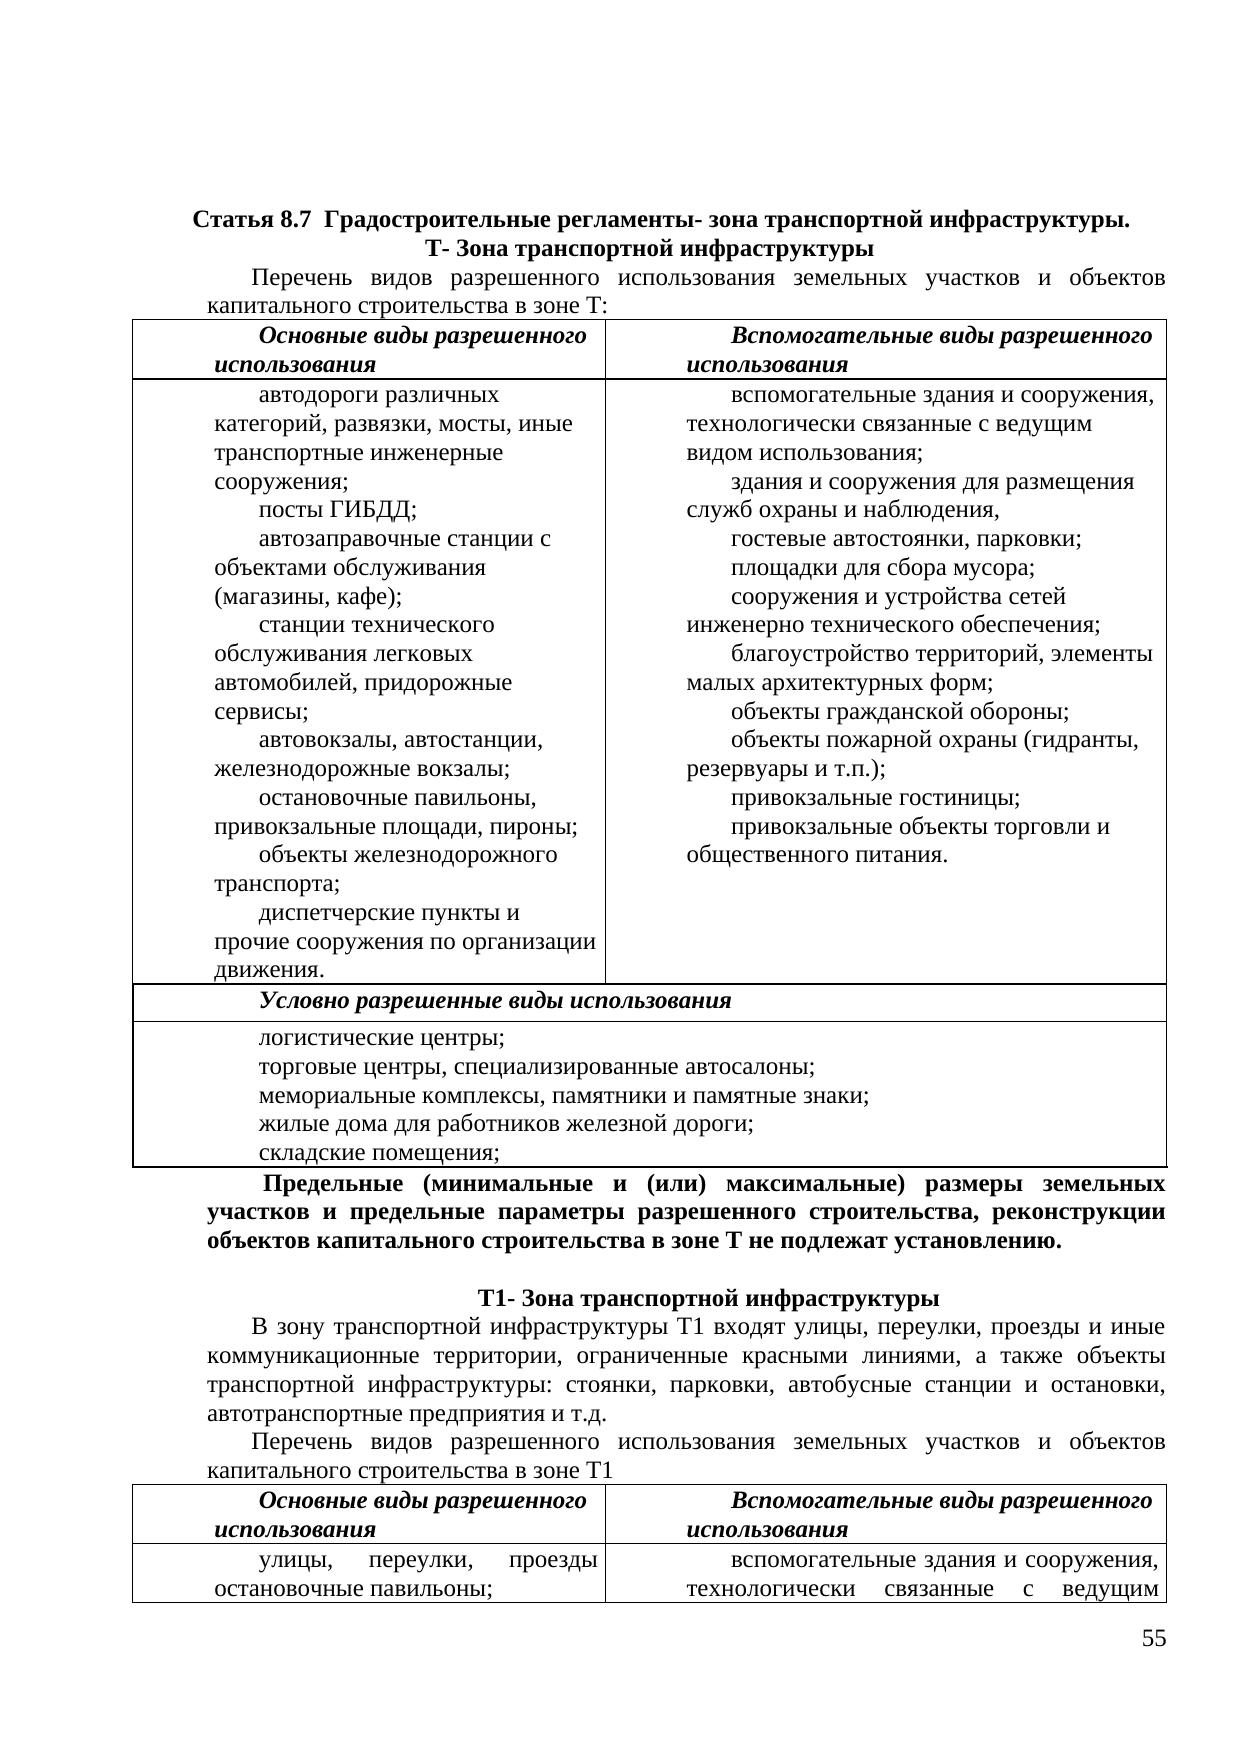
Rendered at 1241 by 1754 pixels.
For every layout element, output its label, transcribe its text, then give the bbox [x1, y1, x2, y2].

text Перечень видов разрешенного использования земельных участков и объектов капитального строительства в зоне Т1 [207, 1426, 1167, 1484]
text Предельные (минимальные и (или) максимальные) размеры земельных участков и предельные параметры разрешенного строительства, реконструкции объектов капитального строительства в зоне Т не подлежат установлению. [207, 1168, 1167, 1254]
table_cell логистические центры; торговые центры, специализированные автосалоны; мемориальные комплексы, памятники и памятные знаки; жилые дома для работников железной дороги; складские помещения; [134, 1022, 1166, 1166]
table_header Вспомогательные виды разрешенного использования [606, 320, 1166, 378]
text Перечень видов разрешенного использования земельных участков и объектов капитального строительства в зоне Т: [207, 262, 1167, 319]
table_header Вспомогательные виды разрешенного использования [606, 1485, 1166, 1542]
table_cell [133, 1544, 605, 1601]
table_cell Условно разрешенные виды использования [134, 985, 1166, 1021]
text В зону транспортной инфраструктуры Т1 входят улицы, переулки, проезды и иные коммуникационные территории, ограниченные красными линиями, а также объекты транспортной инфраструктуры: стоянки, парковки, автобусные станции и остановки, автотранспортные предприятия и т.д. [207, 1311, 1167, 1426]
text Т- Зона транспортной инфраструктуры [133, 233, 1167, 262]
table_header Основные виды разрешенного использования [133, 1485, 605, 1542]
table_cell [606, 1544, 1166, 1601]
table_cell вспомогательные здания и сооружения, технологически связанные с ведущим видом использования; здания и сооружения для размещения служб охраны и наблюдения, гостевые автостоянки, парковки; площадки для сбора мусора; сооружения и устройства сетей инженерно технического обеспечения; благоустройство территорий, элементы малых архитектурных форм; объекты гражданской обороны; объекты пожарной охраны (гидранты, резервуары и т.п.); привокзальные гостиницы; привокзальные объекты торговли и общественного питания. [606, 380, 1166, 983]
subtitle Статья 8.7 Градостроительные регламенты- зона транспортной инфраструктуры. [133, 204, 1167, 233]
table_header Основные виды разрешенного использования [133, 320, 605, 378]
text Т1- Зона транспортной инфраструктуры [207, 1283, 1167, 1311]
table_cell автодороги различных категорий, развязки, мосты, иные транспортные инженерные сооружения; посты ГИБДД; автозаправочные станции с объектами обслуживания (магазины, кафе); станции технического обслуживания легковых автомобилей, придорожные сервисы; автовокзалы, автостанции, железнодорожные вокзалы; остановочные павильоны, привокзальные площади, пироны; объекты железнодорожного транспорта; диспетчерские пункты и прочие сооружения по организации движения. [133, 380, 605, 983]
